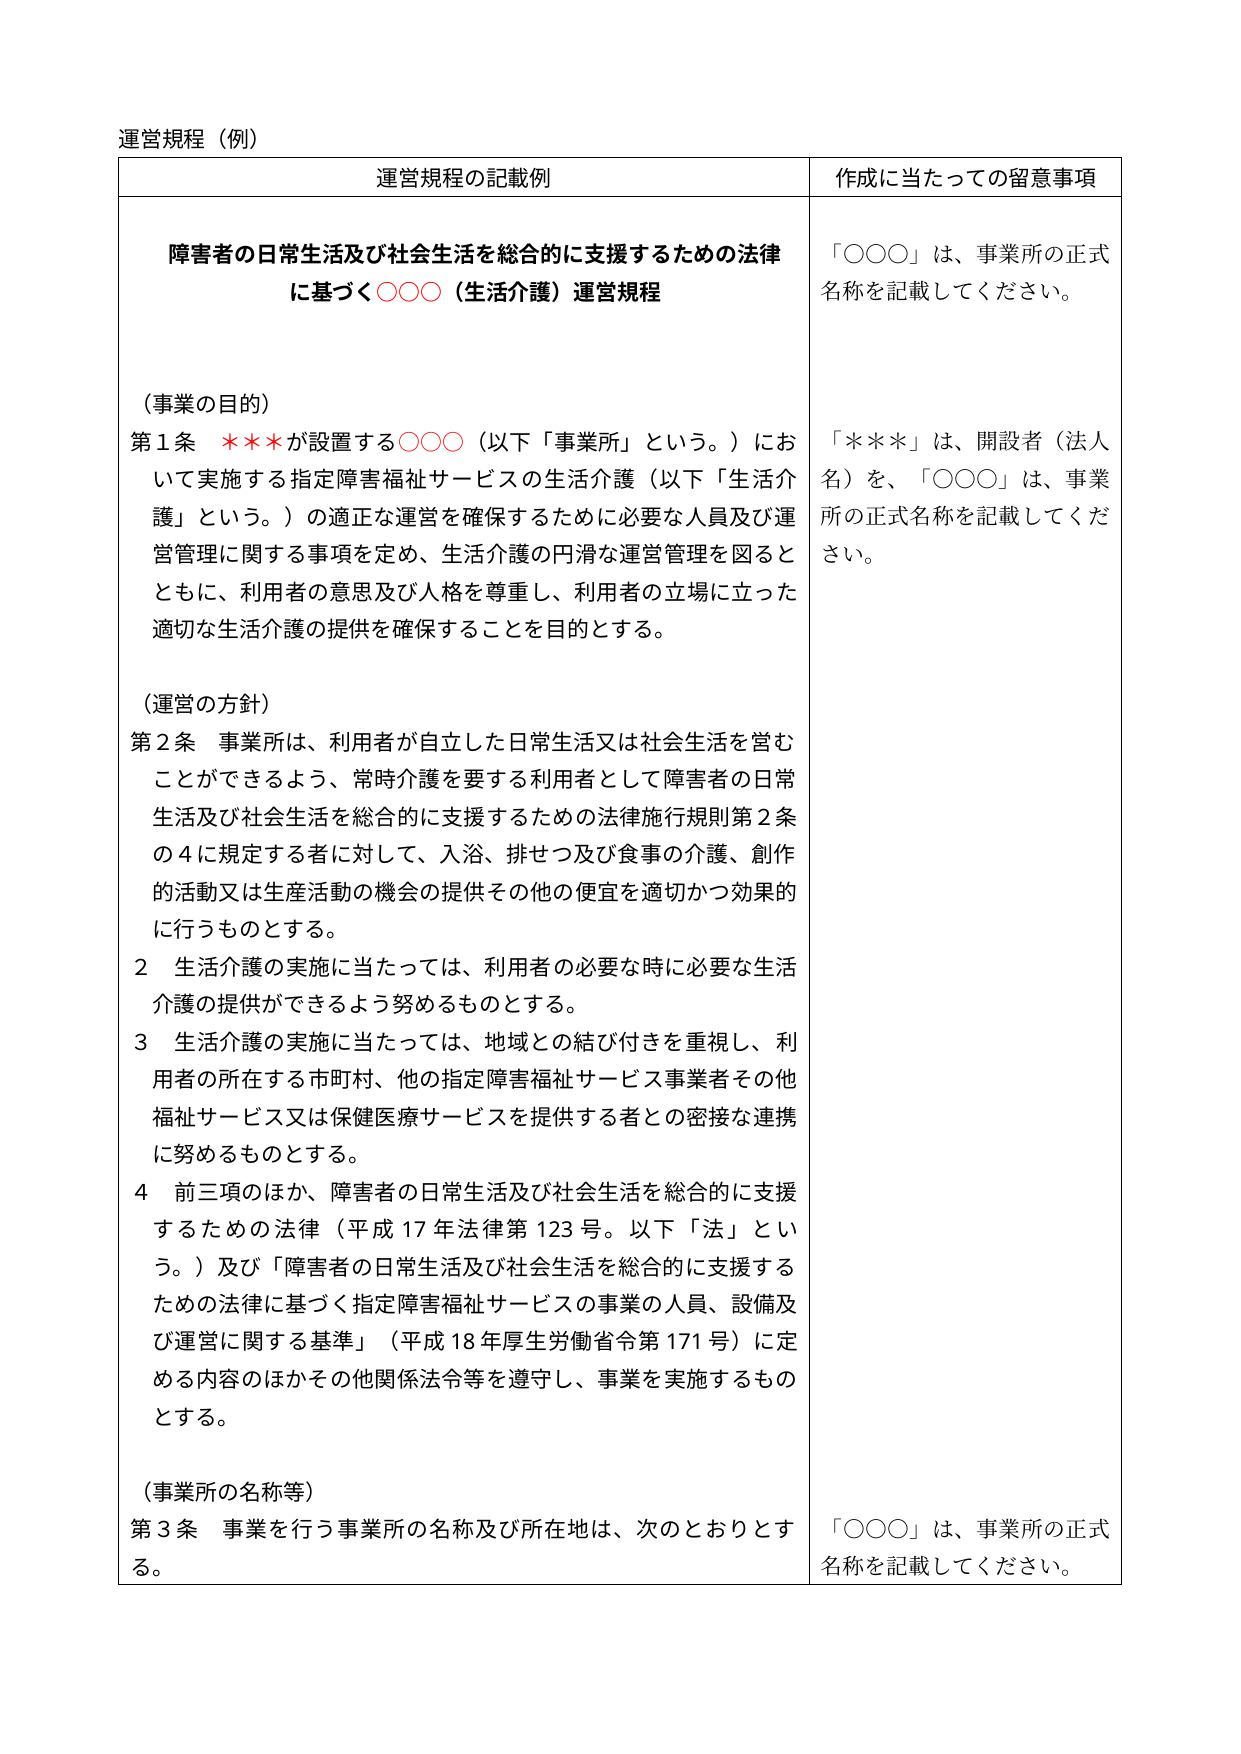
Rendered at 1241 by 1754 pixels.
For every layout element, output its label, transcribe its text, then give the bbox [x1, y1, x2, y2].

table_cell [119, 197, 809, 1584]
table_header 作成に当たっての留意事項 [810, 158, 1121, 196]
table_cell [810, 197, 1121, 1584]
text 運営規程（例） [118, 119, 1122, 157]
table_header 運営規程の記載例 [119, 158, 809, 196]
